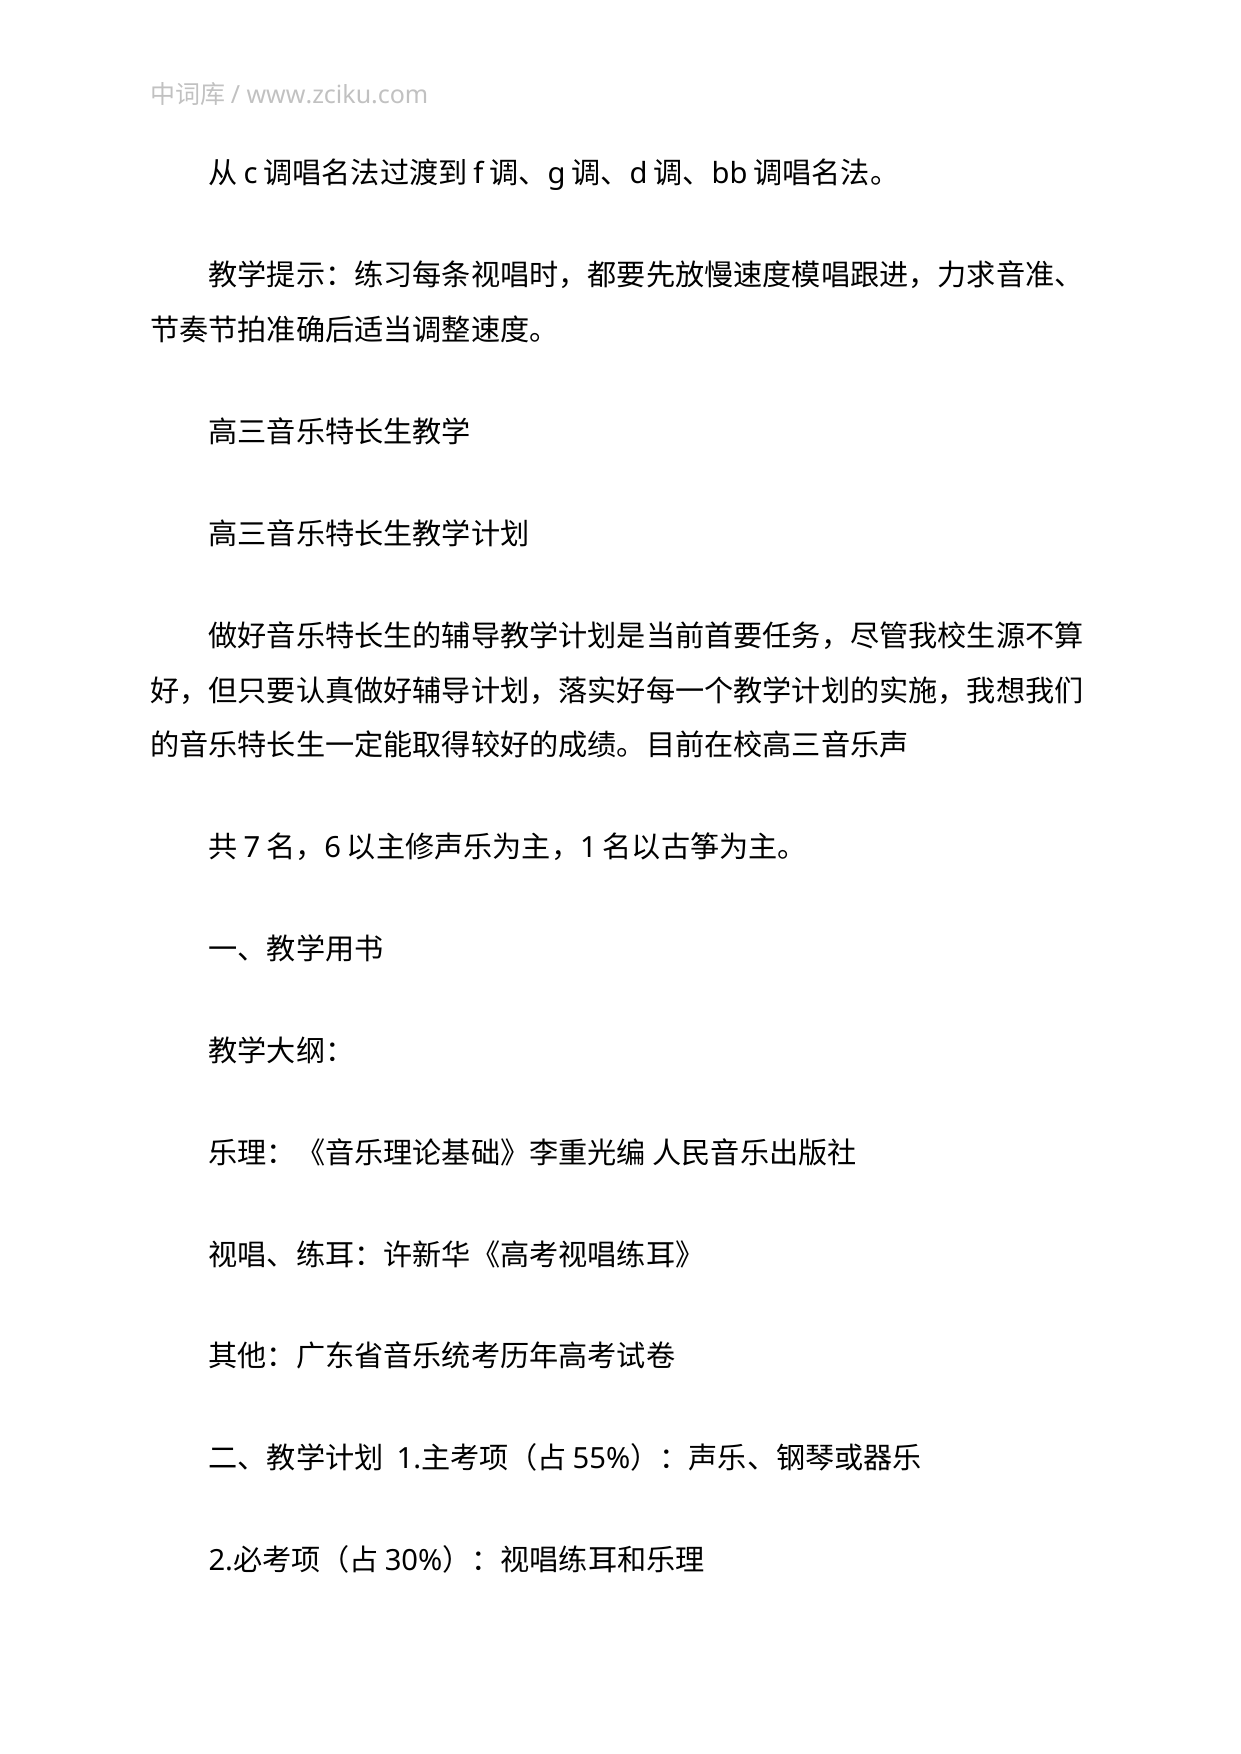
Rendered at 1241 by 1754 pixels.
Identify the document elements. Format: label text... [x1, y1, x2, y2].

text 二、教学计划 1.主考项（占55%）：声乐、钢琴或器乐 [150, 1434, 1090, 1477]
text 视唱、练耳：许新华《高考视唱练耳》 [150, 1231, 1090, 1273]
text 高三音乐特长生教学计划 [150, 510, 1090, 553]
text 乐理：《音乐理论基础》李重光编 人民音乐出版社 [150, 1129, 1090, 1172]
text 共7名，6以主修声乐为主，1名以古筝为主。 [150, 824, 1090, 866]
text 一、教学用书 [150, 926, 1090, 968]
text 从c调唱名法过渡到f调、g调、d调、bb调唱名法。 [150, 150, 1090, 192]
text 2.必考项（占30%）：视唱练耳和乐理 [150, 1537, 1090, 1579]
text 其他：广东省音乐统考历年高考试卷 [150, 1333, 1090, 1375]
text 教学提示：练习每条视唱时，都要先放慢速度模唱跟进，力求音准、节奏节拍准确后适当调整速度。 [150, 252, 1090, 349]
text 做好音乐特长生的辅导教学计划是当前首要任务，尽管我校生源不算好，但只要认真做好辅导计划，落实好每一个教学计划的实施，我想我们的音乐特长生一定能取得较好的成绩。目前在校高三音乐声 [150, 612, 1090, 764]
text 教学大纲： [150, 1027, 1090, 1070]
text 高三音乐特长生教学 [150, 409, 1090, 451]
